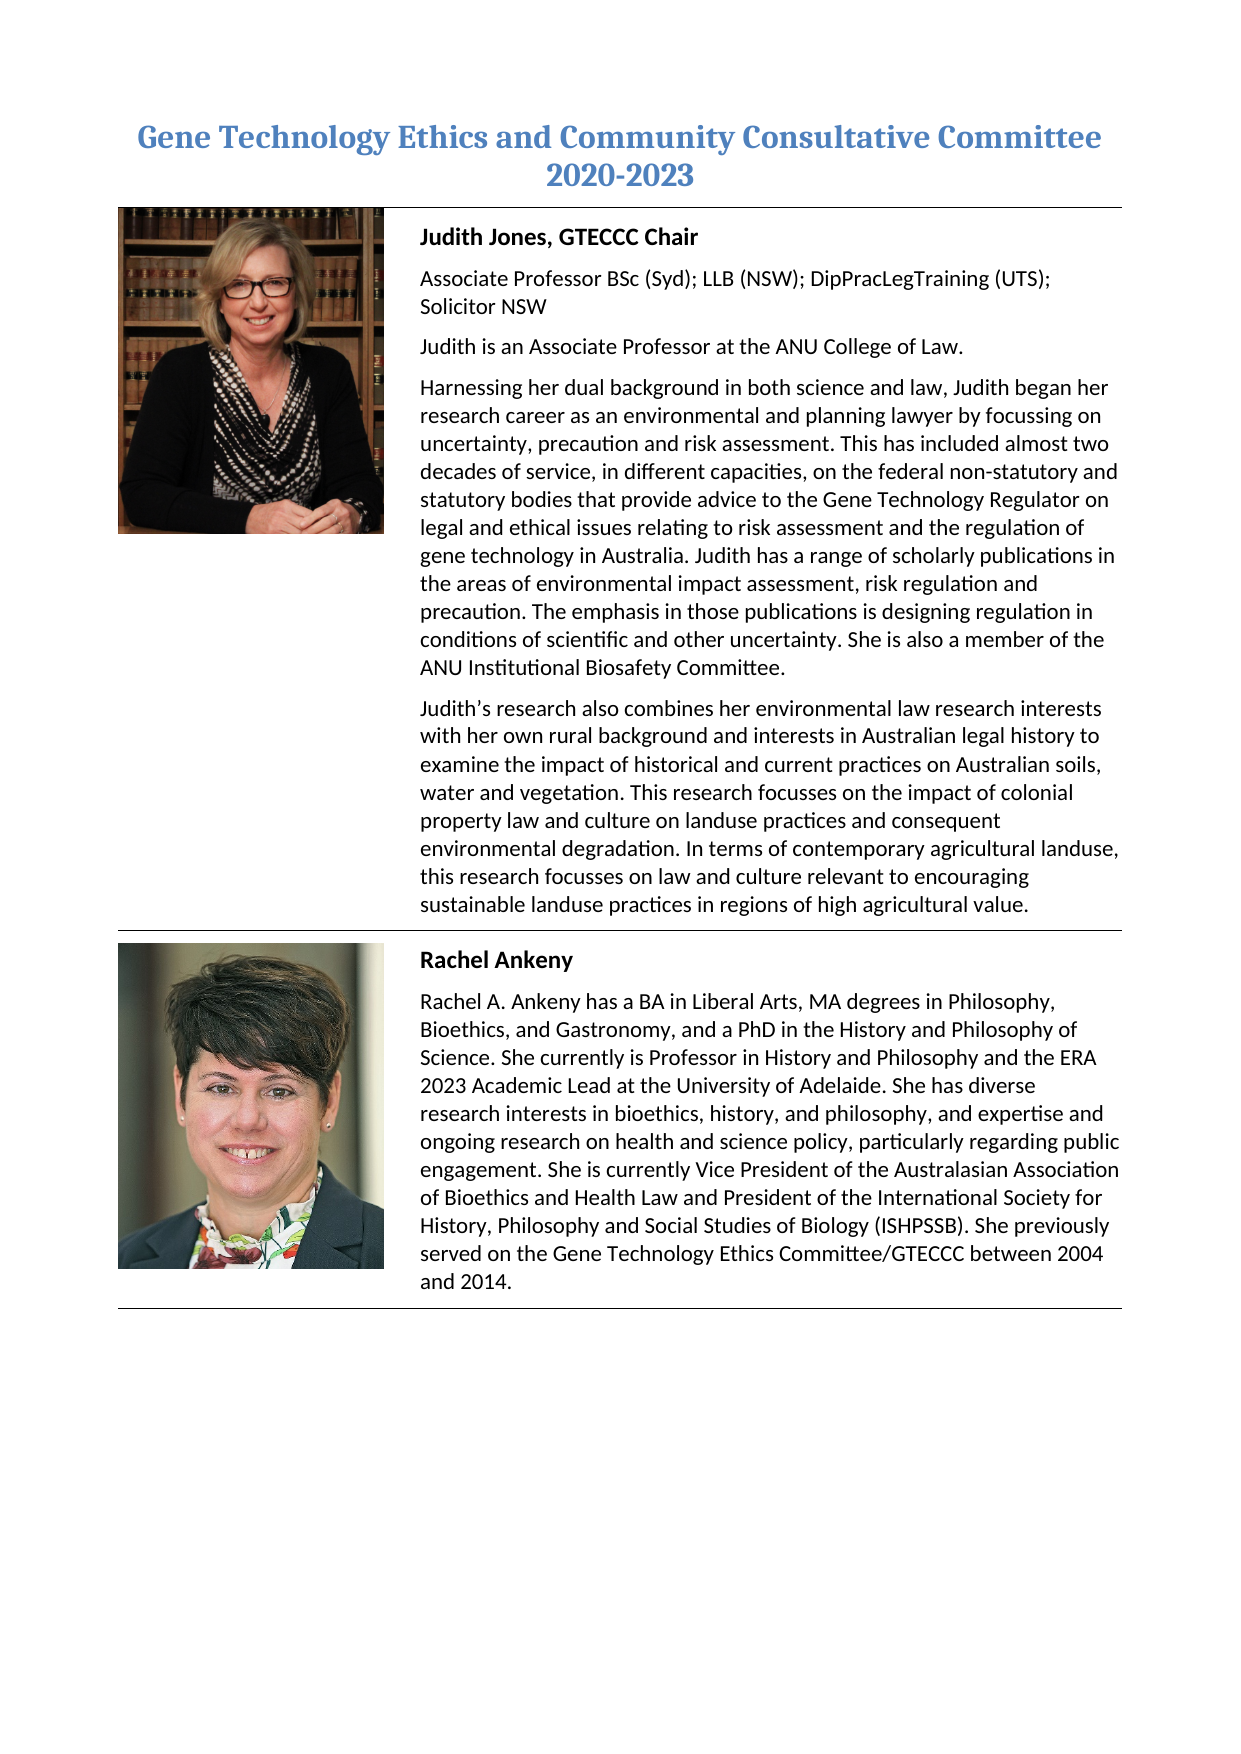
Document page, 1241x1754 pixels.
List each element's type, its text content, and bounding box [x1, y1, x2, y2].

table_cell Rachel Ankeny Rachel A. Ankeny has a BA in Liberal Arts, MA degrees in Philosophy, Bioethics, and Gastronomy, and a PhD in the History and Philosophy of Science. She currently is Professor in History and Philosophy and the ERA 2023 Academic Lead at the University of Adelaide. She has diverse research interests in bioethics, history, and philosophy, and expertise and ongoing research on health and science policy, particularly regarding public engagement. She is currently Vice President of the Australasian Association of Bioethics and Health Law and President of the International Society for History, Philosophy and Social Studies of Biology (ISHPSSB). She previously served on the Gene Technology Ethics Committee/GTECCC between 2004 and 2014. [420, 931, 1122, 1308]
table_header Gene Technology Ethics and Community Consultative Committee 2020-2023 [118, 118, 1122, 207]
table_cell [118, 208, 420, 930]
picture [118, 943, 384, 1269]
picture [118, 208, 384, 534]
table_cell Judith Jones, GTECCC Chair Associate Professor BSc (Syd); LLB (NSW); DipPracLegTraining (UTS); Solicitor NSW Judith is an Associate Professor at the ANU College of Law. Harnessing her dual background in both science and law, Judith began her research career as an environmental and planning lawyer by focussing on uncertainty, precaution and risk assessment. This has included almost two decades of service, in different capacities, on the federal non-statutory and statutory bodies that provide advice to the Gene Technology Regulator on legal and ethical issues relating to risk assessment and the regulation of gene technology in Australia. Judith has a range of scholarly publications in the areas of environmental impact assessment, risk regulation and precaution. The emphasis in those publications is designing regulation in conditions of scientific and other uncertainty. She is also a member of the ANU Institutional Biosafety Committee. Judith’s research also combines her environmental law research interests with her own rural background and interests in Australian legal history to examine the impact of historical and current practices on Australian soils, water and vegetation. This research focusses on the impact of colonial property law and culture on landuse practices and consequent environmental degradation. In terms of contemporary agricultural landuse, this research focusses on law and culture relevant to encouraging sustainable landuse practices in regions of high agricultural value. [420, 208, 1122, 930]
table_cell [118, 931, 420, 1308]
